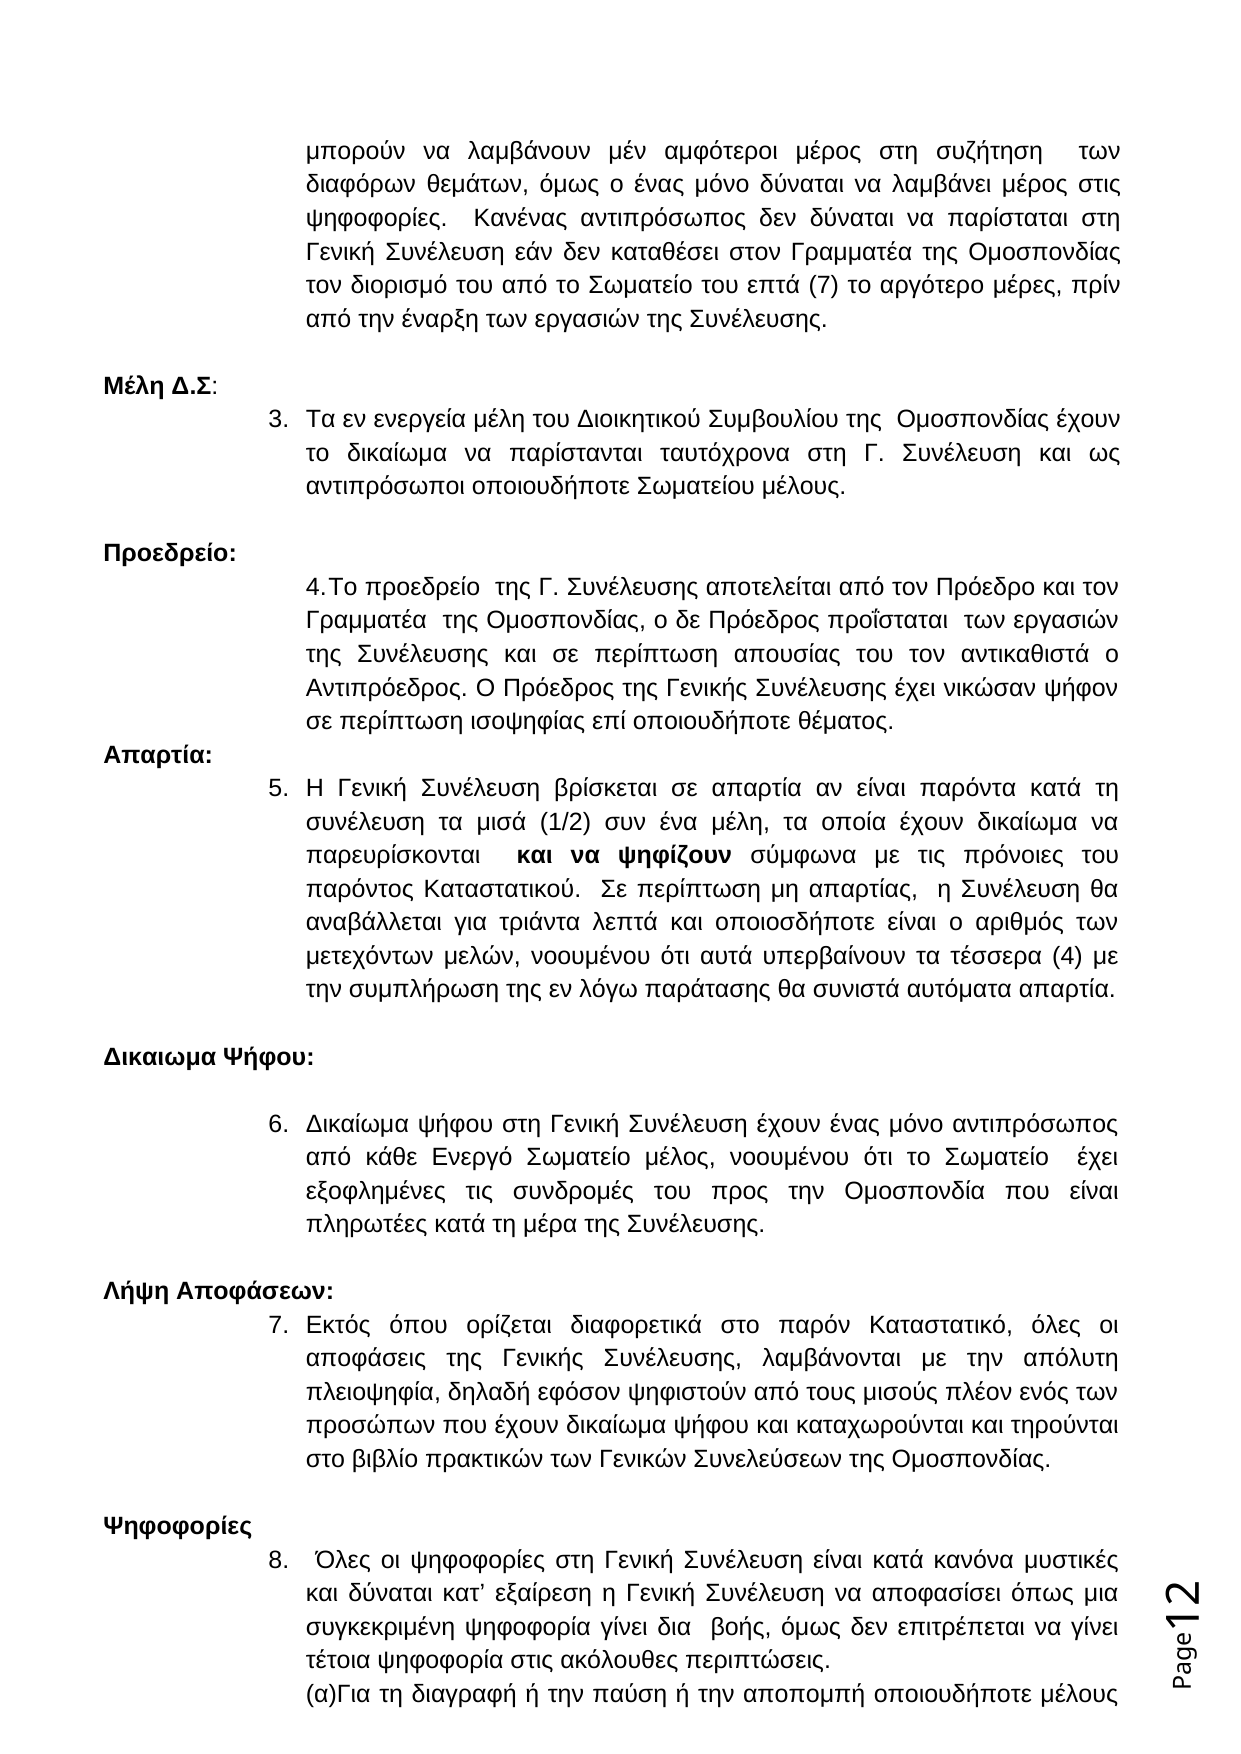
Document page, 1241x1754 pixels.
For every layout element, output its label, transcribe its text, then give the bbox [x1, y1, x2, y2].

text Ψηφοφορίες [103, 1508, 1119, 1541]
list Τα εν ενεργεία μέλη του Διοικητικού Συμβουλίου της Ομοσπονδίας έχουν το δικαίωμα να παρίστανται ταυτόχρονα στη Γ. Συνέλευση και ως αντιπρόσωποι οποιουδήποτε Σωματείου μέλους. [268, 401, 1122, 501]
text Λήψη Αποφάσεων: [103, 1273, 1119, 1306]
list Η Γενική Συνέλευση βρίσκεται σε απαρτία αν είναι παρόντα κατά τη συνέλευση τα μισά (1/2) συν ένα μέλη, τα οποία έχουν δικαίωμα να παρευρίσκονται και να ψηφίζουν σύμφωνα με τις πρόνοιες του παρόντος Καταστατικού. Σε περίπτωση μη απαρτίας, η Συνέλευση θα αναβάλλεται για τριάντα λεπτά και οποιοσδήποτε είναι ο αριθμός των μετεχόντων μελών, νοουμένου ότι αυτά υπερβαίνουν τα τέσσερα (4) με την συμπλήρωση της εν λόγω παράτασης θα συνιστά αυτόματα απαρτία. [268, 770, 1119, 1004]
list Δικαίωμα ψήφου στη Γενική Συνέλευση έχουν ένας μόνο αντιπρόσωπος από κάθε Ενεργό Σωματείο μέλος, νοουμένου ότι το Σωματείο έχει εξοφλημένες τις συνδρομές του προς την Ομοσπονδία που είναι πληρωτέες κατά τη μέρα της Συνέλευσης. [268, 1105, 1119, 1239]
list Εκτός όπου ορίζεται διαφορετικά στο παρόν Καταστατικό, όλες οι αποφάσεις της Γενικής Συνέλευσης, λαμβάνονται με την απόλυτη πλειοψηφία, δηλαδή εφόσον ψηφιστούν από τους μισούς πλέον ενός των προσώπων που έχουν δικαίωμα ψήφου και καταχωρούνται και τηρούνται στο βιβλίο πρακτικών των Γενικών Συνελεύσεων της Ομοσπονδίας. [268, 1306, 1119, 1474]
text Δικαιωμα Ψήφου: [103, 1038, 1119, 1072]
list Όλες οι ψηφοφορίες στη Γενική Συνέλευση είναι κατά κανόνα μυστικές και δύναται κατ’ εξαίρεση η Γενική Συνέλευση να αποφασίσει όπως μια συγκεκριμένη ψηφοφορία γίνει δια βοής, όμως δεν επιτρέπεται να γίνει τέτοια ψηφοφορία στις ακόλουθες περιπτώσεις. [268, 1541, 1119, 1675]
text Μέλη Δ.Σ: [103, 367, 1122, 401]
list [268, 132, 1122, 334]
text Προεδρείο: [103, 535, 1122, 568]
text Απαρτία: [103, 736, 1119, 770]
list Το προεδρείο της Γ. Συνέλευσης αποτελείται από τον Πρόεδρο και τον Γραμματέα της Ομοσπονδίας, ο δε Πρόεδρος προΐσταται των εργασιών της Συνέλευσης και σε περίπτωση απουσίας του τον αντικαθιστά ο Αντιπρόεδρος. Ο Πρόεδρος της Γενικής Συνέλευσης έχει νικώσαν ψήφον σε περίπτωση ισοψηφίας επί οποιουδήποτε θέματος. [306, 568, 1119, 736]
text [306, 1675, 1119, 1709]
